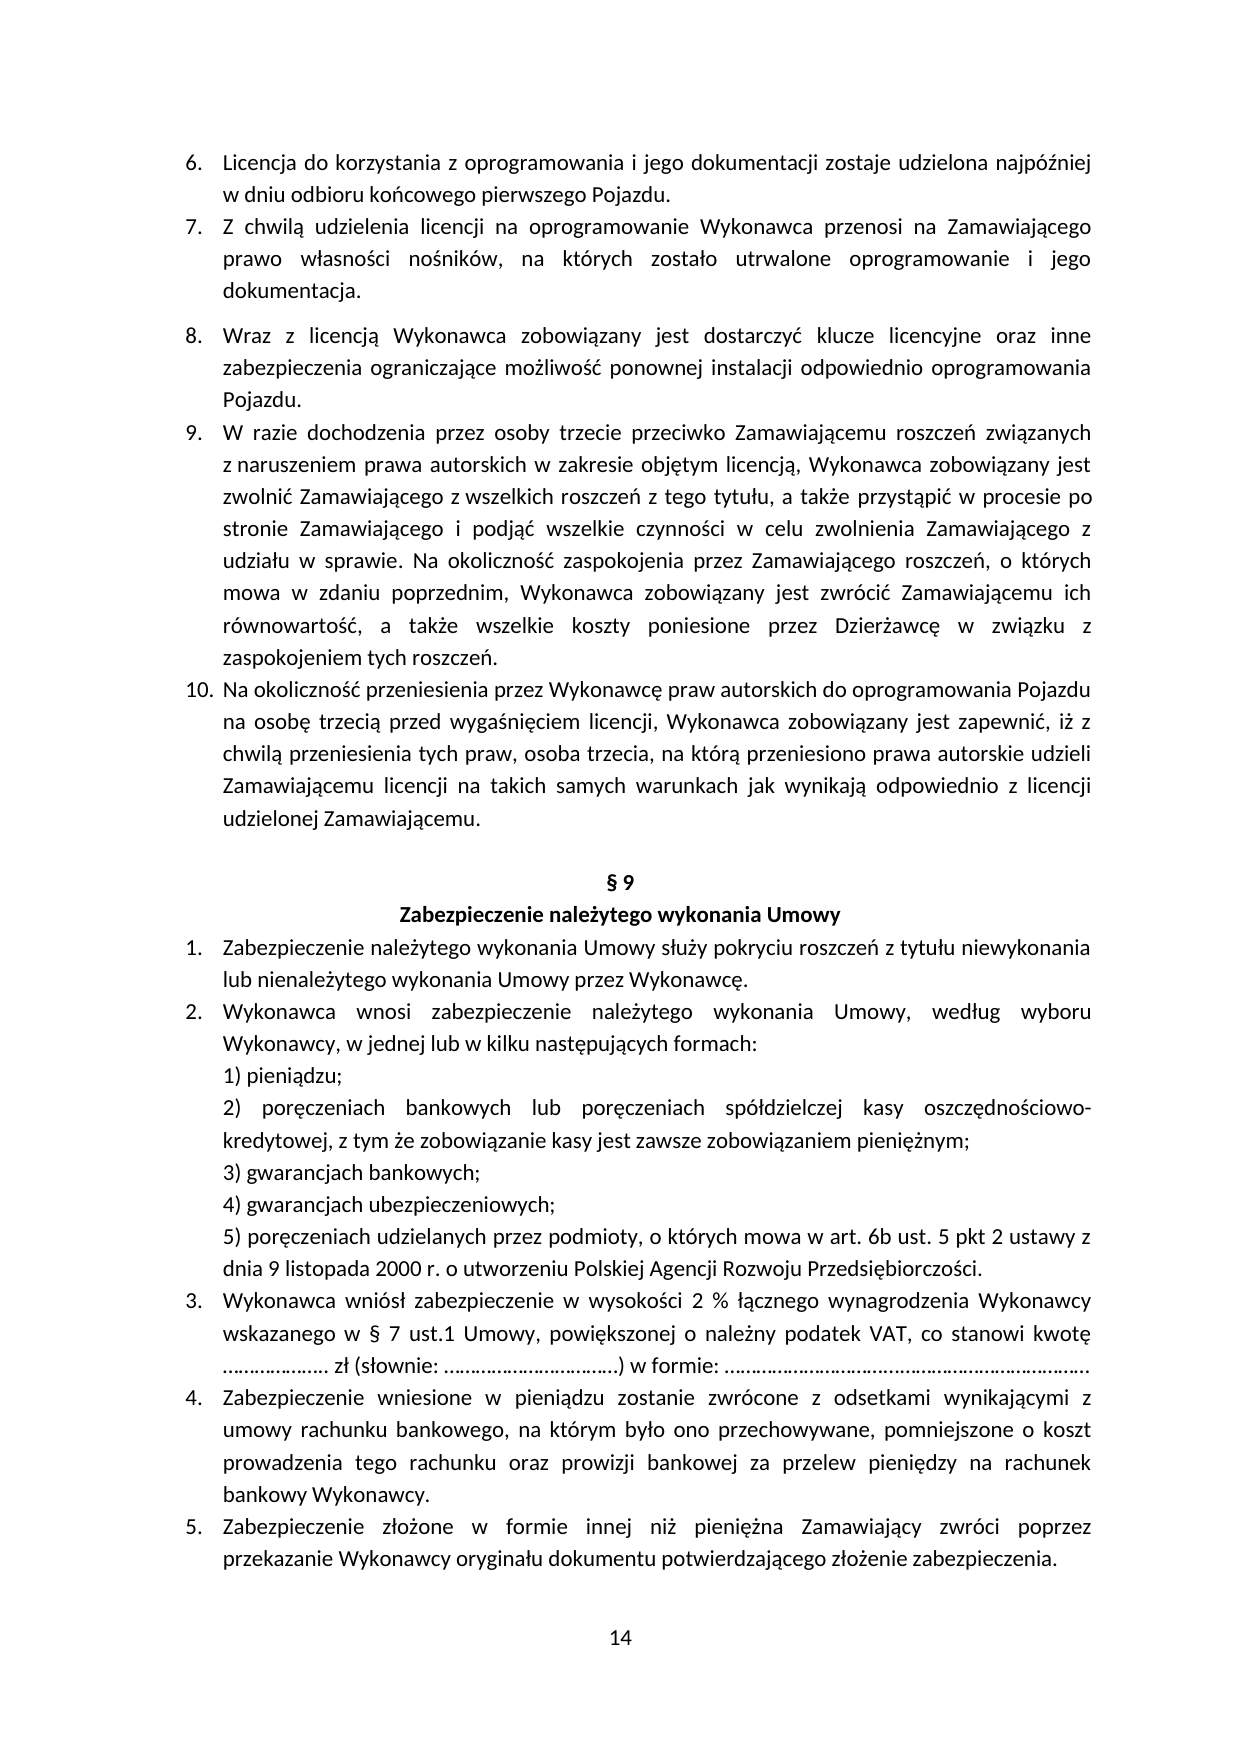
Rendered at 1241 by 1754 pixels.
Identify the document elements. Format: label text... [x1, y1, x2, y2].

list 5) poręczeniach udzielanych przez podmioty, o których mowa w art. 6b ust. 5 pkt 2 ustawy z dnia 9 listopada 2000 r. o utworzeniu Polskiej Agencji Rozwoju Przedsiębiorczości. [223, 1222, 1093, 1282]
list Wraz z licencją Wykonawca zobowiązany jest dostarczyć klucze licencyjne oraz inne zabezpieczenia ograniczające możliwość ponownej instalacji odpowiednio oprogramowania Pojazdu. [185, 321, 1093, 413]
list 1) pieniądzu; [223, 1061, 1093, 1089]
list Zabezpieczenie należytego wykonania Umowy służy pokryciu roszczeń z tytułu niewykonania lub nienależytego wykonania Umowy przez Wykonawcę. [185, 933, 1093, 993]
list Wykonawca wnosi zabezpieczenie należytego wykonania Umowy, według wyboru Wykonawcy, w jednej lub w kilku następujących formach: [185, 997, 1093, 1057]
list 2) poręczeniach bankowych lub poręczeniach spółdzielczej kasy oszczędnościowo- kredytowej, z tym że zobowiązanie kasy jest zawsze zobowiązaniem pieniężnym; [223, 1093, 1093, 1154]
list Wykonawca wniósł zabezpieczenie w wysokości 2 % łącznego wynagrodzenia Wykonawcy wskazanego w § 7 ust.1 Umowy, powiększonej o należny podatek VAT, co stanowi kwotę ……………….. zł (słownie: ……………………………) w formie: …………………………...……………………………… [185, 1287, 1093, 1379]
list Na okoliczność przeniesienia przez Wykonawcę praw autorskich do oprogramowania Pojazdu na osobę trzecią przed wygaśnięciem licencji, Wykonawca zobowiązany jest zapewnić, iż z chwilą przeniesienia tych praw, osoba trzecia, na którą przeniesiono prawa autorskie udzieli Zamawiającemu licencji na takich samych warunkach jak wynikają odpowiednio z licencji udzielonej Zamawiającemu. [185, 675, 1093, 832]
list Zabezpieczenie złożone w formie innej niż pieniężna Zamawiający zwróci poprzez przekazanie Wykonawcy oryginału dokumentu potwierdzającego złożenie zabezpieczenia. [185, 1512, 1093, 1572]
text Zabezpieczenie należytego wykonania Umowy [148, 900, 1093, 928]
list W razie dochodzenia przez osoby trzecie przeciwko Zamawiającemu roszczeń związanych z naruszeniem prawa autorskich w zakresie objętym licencją, Wykonawca zobowiązany jest zwolnić Zamawiającego z wszelkich roszczeń z tego tytułu, a także przystąpić w procesie po stronie Zamawiającego i podjąć wszelkie czynności w celu zwolnienia Zamawiającego z udziału w sprawie. Na okoliczność zaspokojenia przez Zamawiającego roszczeń, o których mowa w zdaniu poprzednim, Wykonawca zobowiązany jest zwrócić Zamawiającemu ich równowartość, a także wszelkie koszty poniesione przez Dzierżawcę w związku z zaspokojeniem tych roszczeń. [185, 418, 1093, 671]
list Z chwilą udzielenia licencji na oprogramowanie Wykonawca przenosi na Zamawiającego prawo własności nośników, na których zostało utrwalone oprogramowanie i jego dokumentacja. [185, 212, 1093, 304]
list 4) gwarancjach ubezpieczeniowych; [223, 1190, 1093, 1218]
list Licencja do korzystania z oprogramowania i jego dokumentacji zostaje udzielona najpóźniej w dniu odbioru końcowego pierwszego Pojazdu. [185, 148, 1093, 208]
text § 9 [148, 868, 1093, 896]
list 3) gwarancjach bankowych; [223, 1158, 1093, 1186]
list Zabezpieczenie wniesione w pieniądzu zostanie zwrócone z odsetkami wynikającymi z umowy rachunku bankowego, na którym było ono przechowywane, pomniejszone o koszt prowadzenia tego rachunku oraz prowizji bankowej za przelew pieniędzy na rachunek bankowy Wykonawcy. [185, 1383, 1093, 1508]
